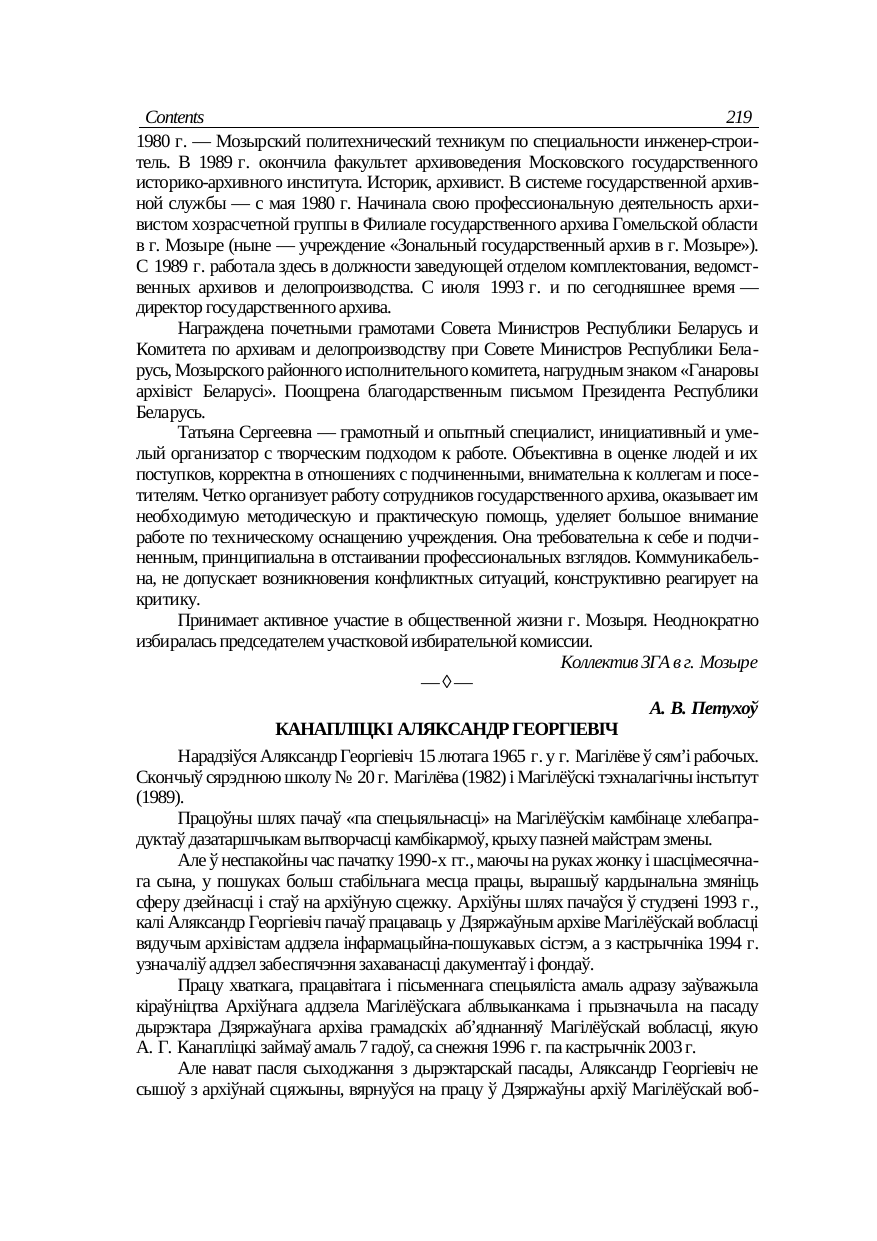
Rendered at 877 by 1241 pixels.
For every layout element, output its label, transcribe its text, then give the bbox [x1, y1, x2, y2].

text Награждена почетными грамотами Совета Министров Республики Беларусь и Комитета по архивам и делопроизводству при Совете Министров Республики Беларусь, Мозырского районного исполнительного комитета, нагрудным знаком «Ганаровы архiвiст Беларусi». Поощрена благодарственным письмом Президента Республики Беларусь. [136, 318, 759, 422]
text Але ў неспакойны час пачатку 1990-х гг., маючы на руках жонку і шасцімесячнага сына, у пошуках больш стабільнага месца працы, вырашыў кардынальна змяніць сферу дзейнасці і стаў на архіўную сцежку. Архіўны шлях пачаўся ў студзені 1993 г., калі Аляксандр Георгіевіч пачаў працаваць у Дзяржаўным архіве Магілёўскай вобласці вядучым архівістам аддзела інфармацыйна-пошукавых сістэм, а з кастрычніка 1994 г. узначаліў аддзел забеспячэння захаванасці дакументаў і фондаў. [136, 850, 759, 975]
subtitle Канапліцкі Аляксандр Георгіевіч [136, 718, 759, 739]
text Принимает активное участие в общественной жизни г. Мозыря. Неоднократно избиралась председателем участковой избирательной комиссии. [136, 610, 759, 651]
text Коллектив ЗГА в г. Мозыре [136, 651, 759, 672]
text Працоўны шлях пачаў «па спецыяльнасці» на Магілёўскім камбінаце хлебапрадуктаў дазатаршчыкам вытворчасці камбікармоў, крыху пазней майстрам змены. [136, 808, 759, 850]
text Нарадзіўся Аляксандр Георгіевіч 15 лютага 1965 г. у г. Магілёве ў сям’і рабочых. Скончыў сярэднюю школу № 20 г. Магілёва (1982) і Магілёўскі тэхналагічны інстытут (1989). [136, 746, 759, 808]
text — ◊ — [136, 672, 759, 693]
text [136, 131, 759, 318]
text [136, 1058, 759, 1100]
text А. В. Петухоў [136, 698, 759, 718]
text Працу хваткага, працавітага і пісьменнага спецыяліста амаль адразу заўважыла кіраўніцтва Архіўнага аддзела Магілёўскага аблвыканкама і прызначыла на пасаду дырэктара Дзяржаўнага архіва грамадскіх аб’яднанняў Магілёўскай вобласці, якую А. Г. Канапліцкі займаў амаль 7 гадоў, са снежня 1996 г. па кастрычнік 2003 г. [136, 975, 759, 1058]
text Татьяна Сергеевна — грамотный и опытный специалист, инициативный и умелый организатор с творческим подходом к работе. Объективна в оценке людей и их поступков, корректна в отношениях с подчиненными, внимательна к коллегам и посетителям. Четко организует работу сотрудников государственного архива, оказывает им необходимую методическую и практическую помощь, уделяет большое внимание работе по техническому оснащению учреждения. Она требовательна к себе и подчиненным, принципиальна в отстаивании профессиональных взглядов. Коммуникабельна, не допускает возникновения конфликтных ситуаций, конструктивно реагирует на критику. [136, 422, 759, 610]
